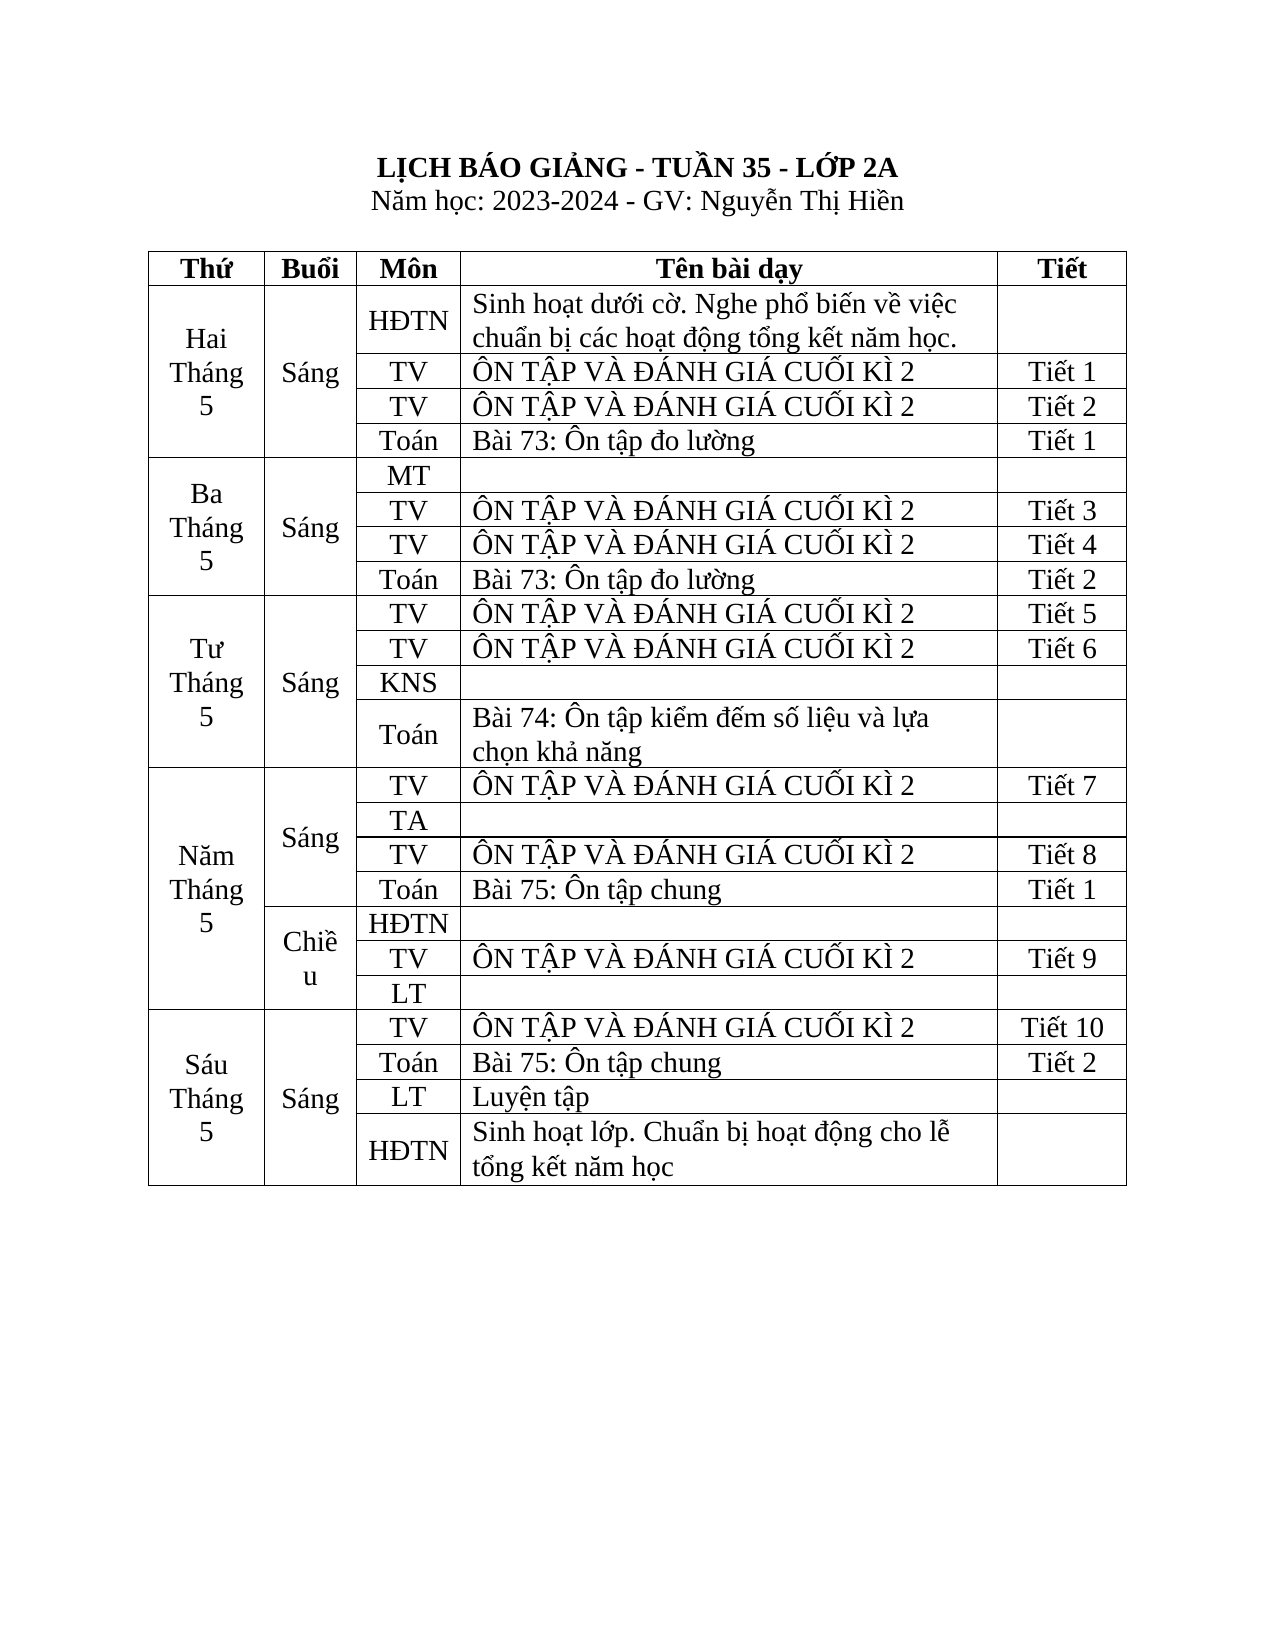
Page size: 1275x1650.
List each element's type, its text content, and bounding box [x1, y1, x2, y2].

table_header Tên bài dạy [461, 252, 997, 285]
table_cell Sáng [265, 1010, 356, 1184]
table_cell Sinh hoạt lớp. Chuẩn bị hoạt động cho lễ tổng kết năm học [461, 1114, 997, 1184]
table_cell Tiết 9 [998, 941, 1126, 975]
table_cell TV [357, 389, 460, 422]
table_cell Tiết 1 [998, 872, 1126, 906]
table_cell Bài 73: Ôn tập đo lường [461, 562, 997, 595]
table_cell Sinh hoạt dưới cờ. Nghe phổ biến về việc chuẩn bị các hoạt động tổng kết năm học. [461, 286, 997, 353]
table_header Tiết [998, 252, 1126, 285]
text Năm học: 2023-2024 - GV: Nguyễn Thị Hiền [150, 183, 1125, 217]
table_cell Bài 75: Ôn tập chung [461, 1045, 997, 1078]
table_cell Tiết 6 [998, 631, 1126, 664]
table_cell [461, 458, 997, 492]
table_cell Sáng [265, 596, 356, 767]
table_cell Toán [357, 700, 460, 767]
table_cell ÔN TẬP VÀ ĐÁNH GIÁ CUỐI KÌ 2 [461, 493, 997, 526]
table_cell [461, 907, 997, 940]
table_cell Tiết 7 [998, 768, 1126, 802]
table_cell TV [357, 596, 460, 630]
table_cell [461, 976, 997, 1009]
table_cell TV [357, 838, 460, 871]
table_cell Tiết 5 [998, 596, 1126, 630]
table_cell ÔN TẬP VÀ ĐÁNH GIÁ CUỐI KÌ 2 [461, 389, 997, 422]
table_cell [461, 803, 997, 836]
table_cell [998, 976, 1126, 1009]
table_cell Tiết 2 [998, 389, 1126, 422]
table_cell [998, 286, 1126, 353]
table_cell TV [357, 1010, 460, 1044]
table_cell [998, 1114, 1126, 1184]
table_cell ÔN TẬP VÀ ĐÁNH GIÁ CUỐI KÌ 2 [461, 838, 997, 871]
table_cell Tiết 10 [998, 1010, 1126, 1044]
table_cell HĐTN [357, 1114, 460, 1184]
table_cell Bài 73: Ôn tập đo lường [461, 424, 997, 457]
table_cell TV [357, 527, 460, 561]
table_cell Ba Tháng 5 [149, 458, 264, 595]
table_cell Sáng [265, 458, 356, 595]
table_cell TV [357, 631, 460, 664]
table_cell ÔN TẬP VÀ ĐÁNH GIÁ CUỐI KÌ 2 [461, 527, 997, 561]
table_header Buổi [265, 252, 356, 285]
table_cell Tư Tháng 5 [149, 596, 264, 767]
table_header Môn [357, 252, 460, 285]
table_cell KNS [357, 666, 460, 699]
text LỊCH BÁO GIẢNG - TUẦN 35 - LỚP 2A [150, 150, 1125, 183]
table_cell MT [357, 458, 460, 492]
table_cell HĐTN [357, 286, 460, 353]
table_cell [998, 1080, 1126, 1113]
table_cell ÔN TẬP VÀ ĐÁNH GIÁ CUỐI KÌ 2 [461, 941, 997, 975]
table_cell Sáng [265, 286, 356, 457]
table_cell Bài 74: Ôn tập kiểm đếm số liệu và lựa chọn khả năng [461, 700, 997, 767]
table_cell ÔN TẬP VÀ ĐÁNH GIÁ CUỐI KÌ 2 [461, 768, 997, 802]
table_cell Luyện tập [461, 1080, 997, 1113]
table_cell Tiết 1 [998, 354, 1126, 388]
table_cell LT [357, 976, 460, 1009]
table_cell ÔN TẬP VÀ ĐÁNH GIÁ CUỐI KÌ 2 [461, 631, 997, 664]
table_cell Toán [357, 424, 460, 457]
table_cell Năm Tháng 5 [149, 768, 264, 1009]
table_cell TV [357, 941, 460, 975]
table_cell Toán [357, 562, 460, 595]
table_cell Toán [357, 872, 460, 906]
table_cell Tiết 2 [998, 562, 1126, 595]
table_cell HĐTN [357, 907, 460, 940]
table_cell Sáng [265, 768, 356, 906]
table_cell TA [357, 803, 460, 836]
table_cell [998, 700, 1126, 767]
table_cell Bài 75: Ôn tập chung [461, 872, 997, 906]
table_cell ÔN TẬP VÀ ĐÁNH GIÁ CUỐI KÌ 2 [461, 354, 997, 388]
table_cell Sáu Tháng 5 [149, 1010, 264, 1184]
table_cell Tiết 3 [998, 493, 1126, 526]
table_cell Chiều [265, 907, 356, 1009]
table_cell Tiết 2 [998, 1045, 1126, 1078]
table_cell [998, 907, 1126, 940]
table_cell [998, 666, 1126, 699]
table_cell LT [357, 1080, 460, 1113]
table_cell Tiết 1 [998, 424, 1126, 457]
table_cell Tiết 4 [998, 527, 1126, 561]
table_cell TV [357, 768, 460, 802]
table_cell Hai Tháng 5 [149, 286, 264, 457]
table_cell [998, 803, 1126, 836]
table_cell TV [357, 493, 460, 526]
table_header Thứ [149, 252, 264, 285]
table_cell Tiết 8 [998, 838, 1126, 871]
table_cell [461, 666, 997, 699]
table_cell ÔN TẬP VÀ ĐÁNH GIÁ CUỐI KÌ 2 [461, 1010, 997, 1044]
table_cell TV [357, 354, 460, 388]
table_cell Toán [357, 1045, 460, 1078]
table_cell ÔN TẬP VÀ ĐÁNH GIÁ CUỐI KÌ 2 [461, 596, 997, 630]
table_cell [998, 458, 1126, 492]
